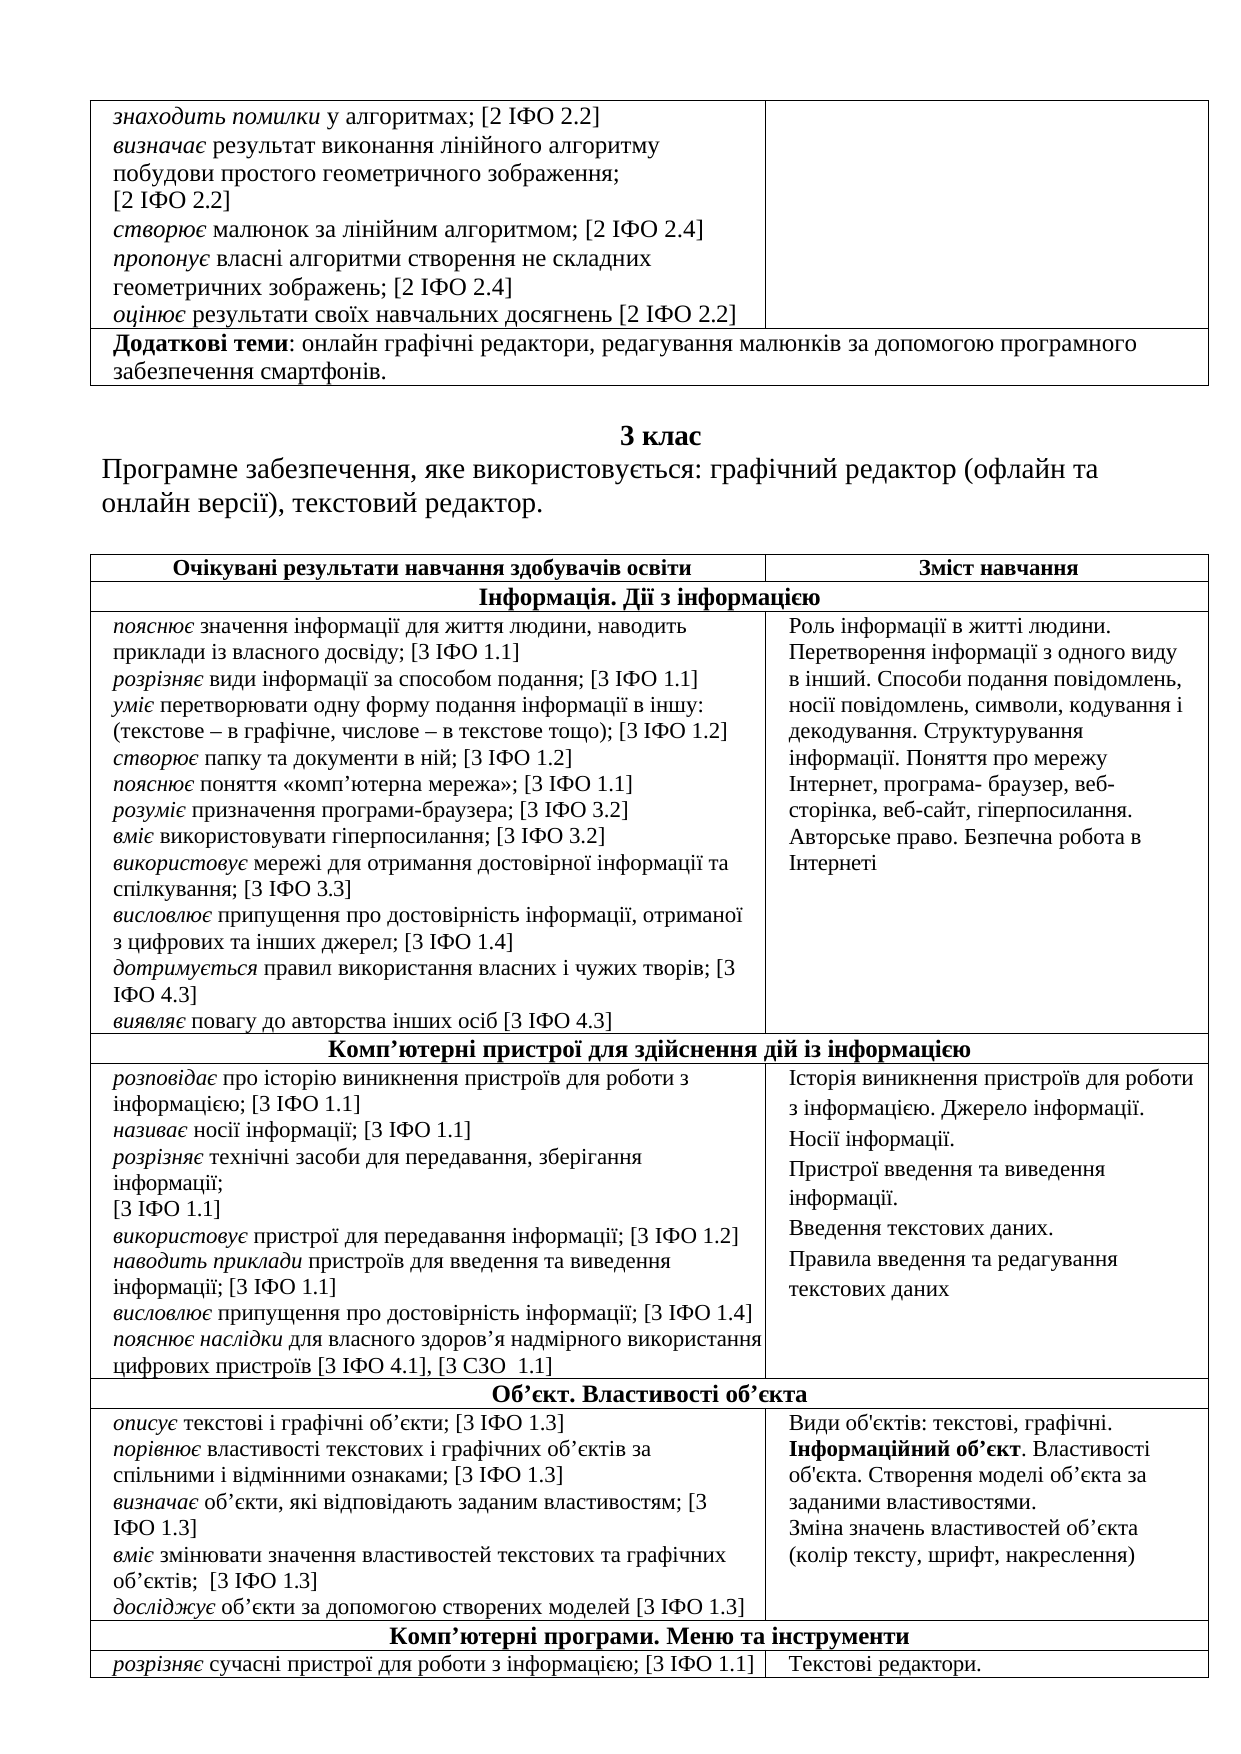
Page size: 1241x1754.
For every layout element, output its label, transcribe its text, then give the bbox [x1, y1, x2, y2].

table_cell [91, 101, 765, 328]
table_cell Очікувані результати навчання здобувачів освіти [91, 555, 765, 581]
table_cell Роль інформації в житті людини. Перетворення інформації з одного виду в інший. Способи подання повідомлень, носії повідомлень, символи, кодування і декодування. Структурування інформації. Поняття про мережу Інтернет, програма- браузер, веб-сторінка, веб-сайт, гіперпосилання. Авторське право. Безпечна робота в Інтернеті [766, 612, 1208, 1033]
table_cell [766, 101, 1208, 328]
table_cell Види об'єктів: текстові, графічні. Інформаційний об’єкт. Властивості об'єкта. Створення моделі об’єкта за заданими властивостями. Зміна значень властивостей об’єкта (колір тексту, шрифт, накреслення) [766, 1409, 1208, 1620]
table_cell Комп’ютерні пристрої для здійснення дій із інформацією [91, 1034, 1208, 1063]
table_cell розповідає про історію виникнення пристроїв для роботи з інформацією; [3 ІФО 1.1] називає носії інформації; [3 ІФО 1.1] розрізняє технічні засоби для передавання, зберігання інформації; [3 ІФО 1.1] використовує пристрої для передавання інформації; [3 ІФО 1.2] наводить приклади пристроїв для введення та виведення інформації; [3 ІФО 1.1] висловлює припущення про достовірність інформації; [3 ІФО 1.4] пояснює наслідки для власного здоров’я надмірного використання цифрових пристроїв [3 ІФО 4.1], [3 СЗО 1.1] [91, 1064, 765, 1378]
table_cell Об’єкт. Властивості об’єкта [91, 1379, 1208, 1408]
table_cell 3 клас Програмне забезпечення, яке використовується: графічний редактор (офлайн та онлайн версії), текстовий редактор. [90, 386, 1209, 554]
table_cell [91, 1651, 765, 1677]
table_cell Зміст навчання [766, 555, 1208, 581]
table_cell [766, 1651, 1208, 1677]
table_cell Інформація. Дії з інформацією [91, 582, 1208, 611]
table_cell Комп’ютерні програми. Меню та інструменти [91, 1621, 1208, 1649]
table_cell Додаткові теми: онлайн графічні редактори, редагування малюнків за допомогою програмного забезпечення смартфонів. [91, 329, 1208, 385]
table_cell пояснює значення інформації для життя людини, наводить приклади із власного досвіду; [3 ІФО 1.1] розрізняє види інформації за способом подання; [3 ІФО 1.1] уміє перетворювати одну форму подання інформації в іншу: (текстове – в графічне, числове – в текстове тощо); [3 ІФО 1.2] створює папку та документи в ній; [3 ІФО 1.2] пояснює поняття «комп’ютерна мережа»; [3 ІФО 1.1] розуміє призначення програми-браузера; [3 ІФО 3.2] вміє використовувати гіперпосилання; [3 ІФО 3.2] використовує мережі для отримання достовірної інформації та спілкування; [3 ІФО 3.3] висловлює припущення про достовірність інформації, отриманої з цифрових та інших джерел; [3 ІФО 1.4] дотримується правил використання власних і чужих творів; [3 ІФО 4.3] виявляє повагу до авторства інших осіб [3 ІФО 4.3] [91, 612, 765, 1033]
table_cell описує текстові і графічні об’єкти; [3 ІФО 1.3] порівнює властивості текстових і графічних об’єктів за спільними і відмінними ознаками; [3 ІФО 1.3] визначає об’єкти, які відповідають заданим властивостям; [3 ІФО 1.3] вміє змінювати значення властивостей текстових та графічних об’єктів; [3 ІФО 1.3] досліджує об’єкти за допомогою створених моделей [3 ІФО 1.3] [91, 1409, 765, 1620]
table_cell Історія виникнення пристроїв для роботи з інформацією. Джерело інформації. Носії інформації. Пристрої введення та виведення інформації. Введення текстових даних. Правила введення та редагування текстових даних [766, 1064, 1208, 1378]
